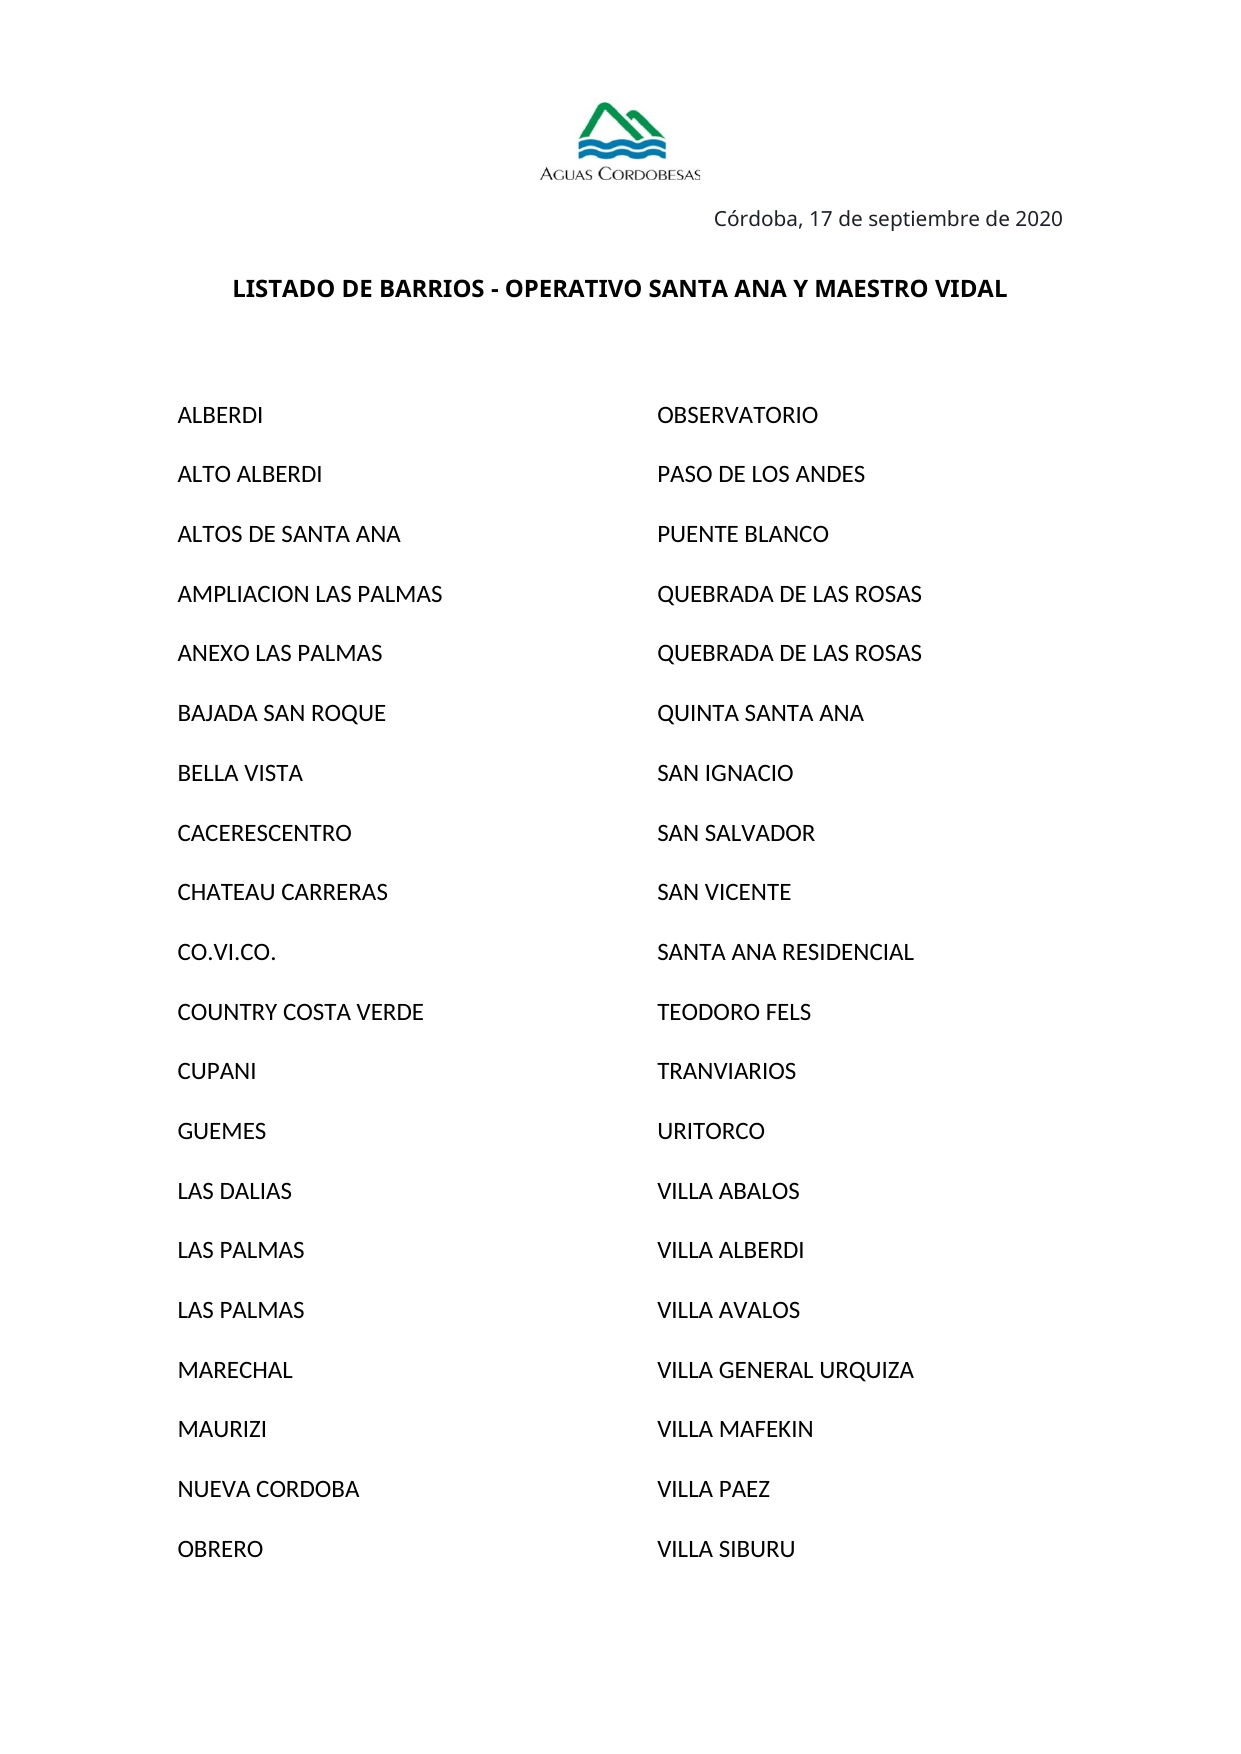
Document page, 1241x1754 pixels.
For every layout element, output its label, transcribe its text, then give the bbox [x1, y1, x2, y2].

text GUEMES [177, 1115, 583, 1146]
text COUNTRY COSTA VERDE [177, 996, 583, 1026]
text ALTOS DE SANTA ANA [177, 518, 583, 549]
text LAS PALMAS [177, 1234, 583, 1265]
text ALTO ALBERDI [177, 458, 583, 489]
text SANTA ANA RESIDENCIAL [657, 936, 1063, 967]
text VILLA ALBERDI [657, 1234, 1063, 1265]
text CO.VI.CO. [177, 936, 583, 967]
text LAS PALMAS [177, 1294, 583, 1325]
text MARECHAL [177, 1354, 583, 1384]
text TRANVIARIOS [657, 1055, 1063, 1086]
text LISTADO DE BARRIOS - OPERATIVO SANTA ANA Y MAESTRO VIDAL [177, 272, 1063, 304]
text ANEXO LAS PALMAS [177, 638, 583, 668]
text VILLA ABALOS [657, 1175, 1063, 1205]
text CACERESCENTRO [177, 817, 583, 847]
text VILLA SIBURU [657, 1533, 1063, 1563]
text VILLA AVALOS [657, 1294, 1063, 1325]
text VILLA MAFEKIN [657, 1413, 1063, 1444]
text OBSERVATORIO [657, 399, 1063, 429]
text VILLA GENERAL URQUIZA [657, 1354, 1063, 1384]
text ALBERDI [177, 399, 583, 429]
text LAS DALIAS [177, 1175, 583, 1205]
text QUEBRADA DE LAS ROSAS [657, 578, 1063, 608]
text URITORCO [657, 1115, 1063, 1146]
text SAN SALVADOR [657, 817, 1063, 847]
text PUENTE BLANCO [657, 518, 1063, 549]
text AMPLIACION LAS PALMAS [177, 578, 583, 608]
text BELLA VISTA [177, 757, 583, 787]
text NUEVA CORDOBA [177, 1473, 583, 1504]
picture [540, 88, 700, 180]
text TEODORO FELS [657, 996, 1063, 1026]
text PASO DE LOS ANDES [657, 458, 1063, 489]
text SAN IGNACIO [657, 757, 1063, 787]
text QUEBRADA DE LAS ROSAS [657, 638, 1063, 668]
text CHATEAU CARRERAS [177, 876, 583, 907]
text CUPANI [177, 1055, 583, 1086]
text MAURIZI [177, 1413, 583, 1444]
text OBRERO [177, 1533, 583, 1563]
text QUINTA SANTA ANA [657, 697, 1063, 728]
text BAJADA SAN ROQUE [177, 697, 583, 728]
text VILLA PAEZ [657, 1473, 1063, 1504]
text SAN VICENTE [657, 876, 1063, 907]
text Córdoba, 17 de septiembre de 2020 [177, 204, 1063, 233]
